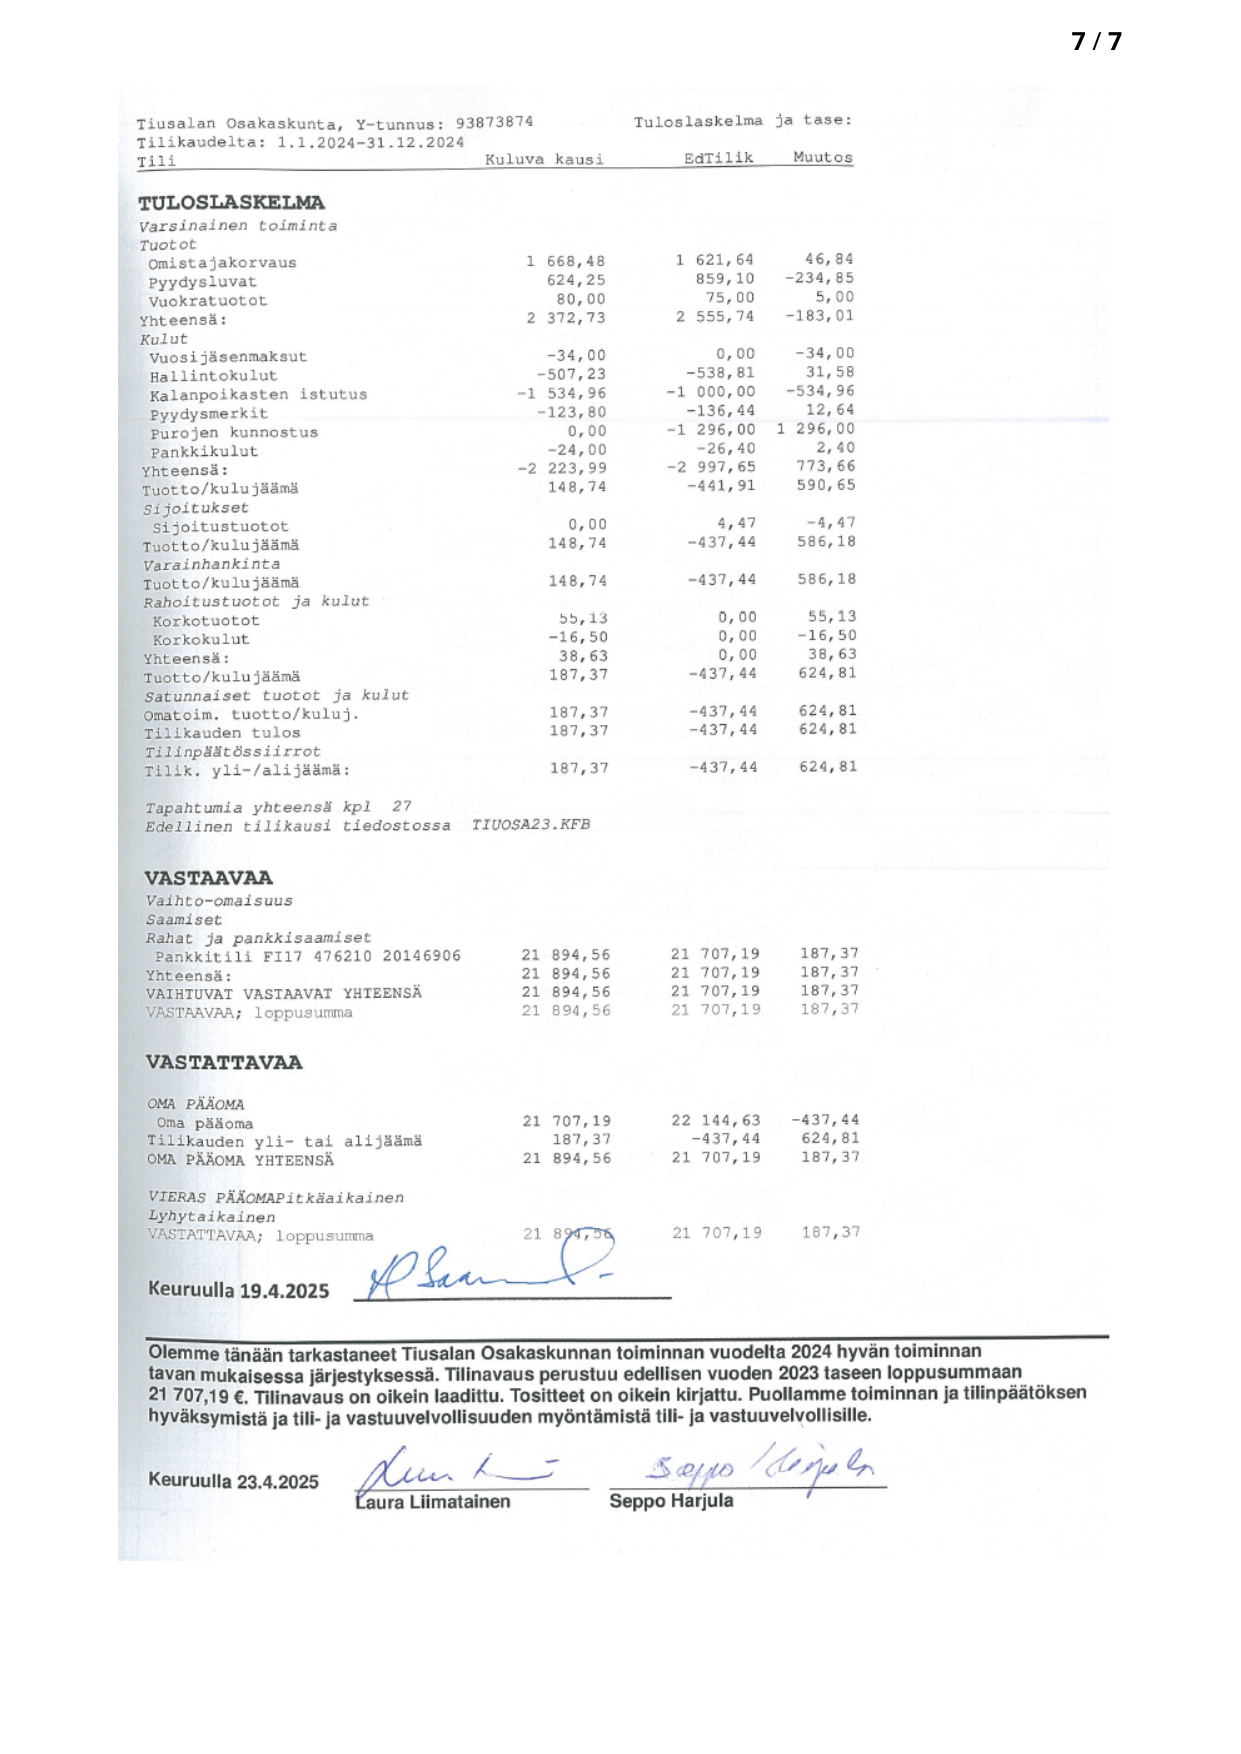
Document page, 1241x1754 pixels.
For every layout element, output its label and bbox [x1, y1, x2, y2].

picture [118, 86, 1110, 1561]
